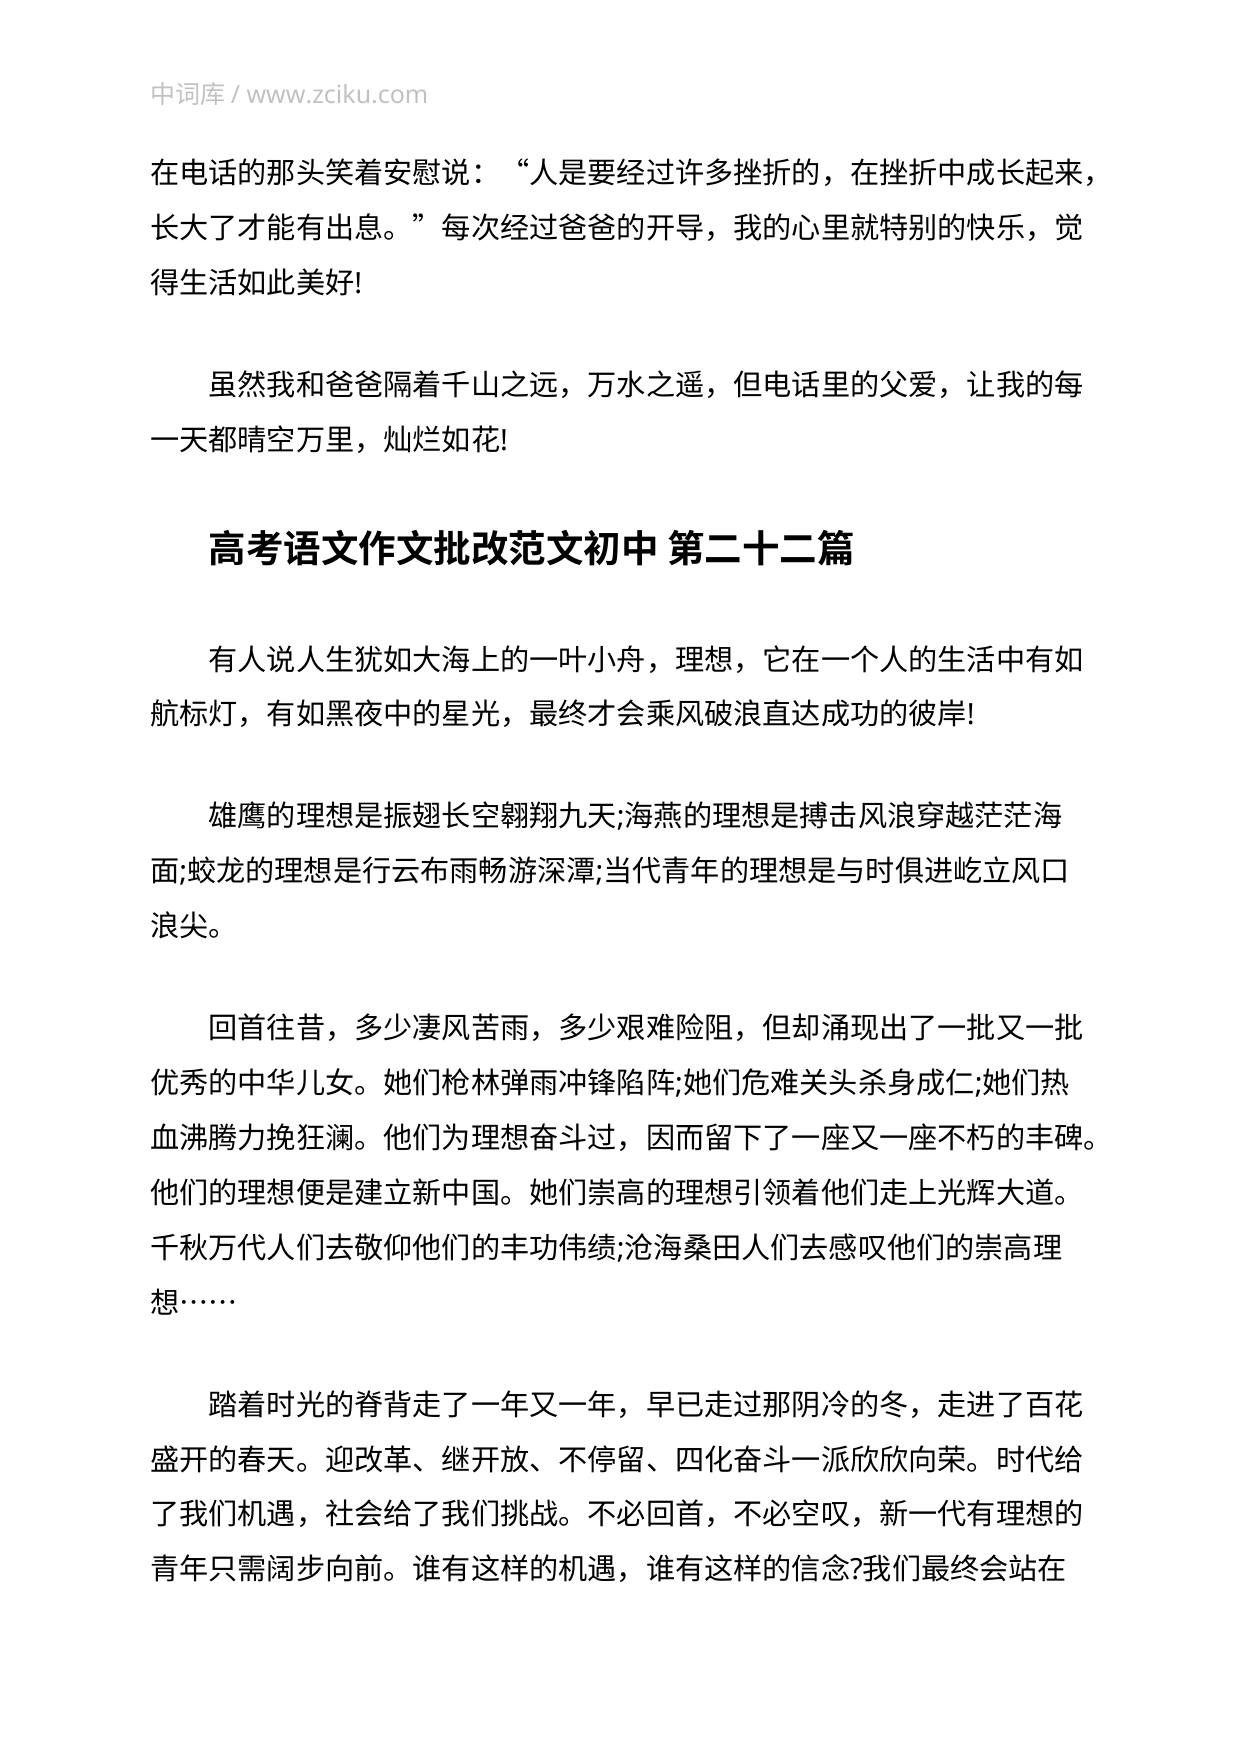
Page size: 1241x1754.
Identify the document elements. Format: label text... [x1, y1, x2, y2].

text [150, 150, 1090, 302]
text 回首往昔，多少凄风苦雨，多少艰难险阻，但却涌现出了一批又一批优秀的中华儿女。她们枪林弹雨冲锋陷阵;她们危难关头杀身成仁;她们热血沸腾力挽狂澜。他们为理想奋斗过，因而留下了一座又一座不朽的丰碑。他们的理想便是建立新中国。她们崇高的理想引领着他们走上光辉大道。千秋万代人们去敬仰他们的丰功伟绩;沧海桑田人们去感叹他们的崇高理想…… [150, 1005, 1090, 1322]
text 有人说人生犹如大海上的一叶小舟，理想，它在一个人的生活中有如航标灯，有如黑夜中的星光，最终才会乘风破浪直达成功的彼岸! [150, 636, 1090, 733]
text 虽然我和爸爸隔着千山之远，万水之遥，但电话里的父爱，让我的每一天都晴空万里，灿烂如花! [150, 362, 1090, 459]
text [150, 1381, 1090, 1588]
text 雄鹰的理想是振翅长空翱翔九天;海燕的理想是搏击风浪穿越茫茫海面;蛟龙的理想是行云布雨畅游深潭;当代青年的理想是与时俱进屹立风口浪尖。 [150, 793, 1090, 945]
text 高考语文作文批改范文初中 第二十二篇 [150, 519, 1090, 573]
